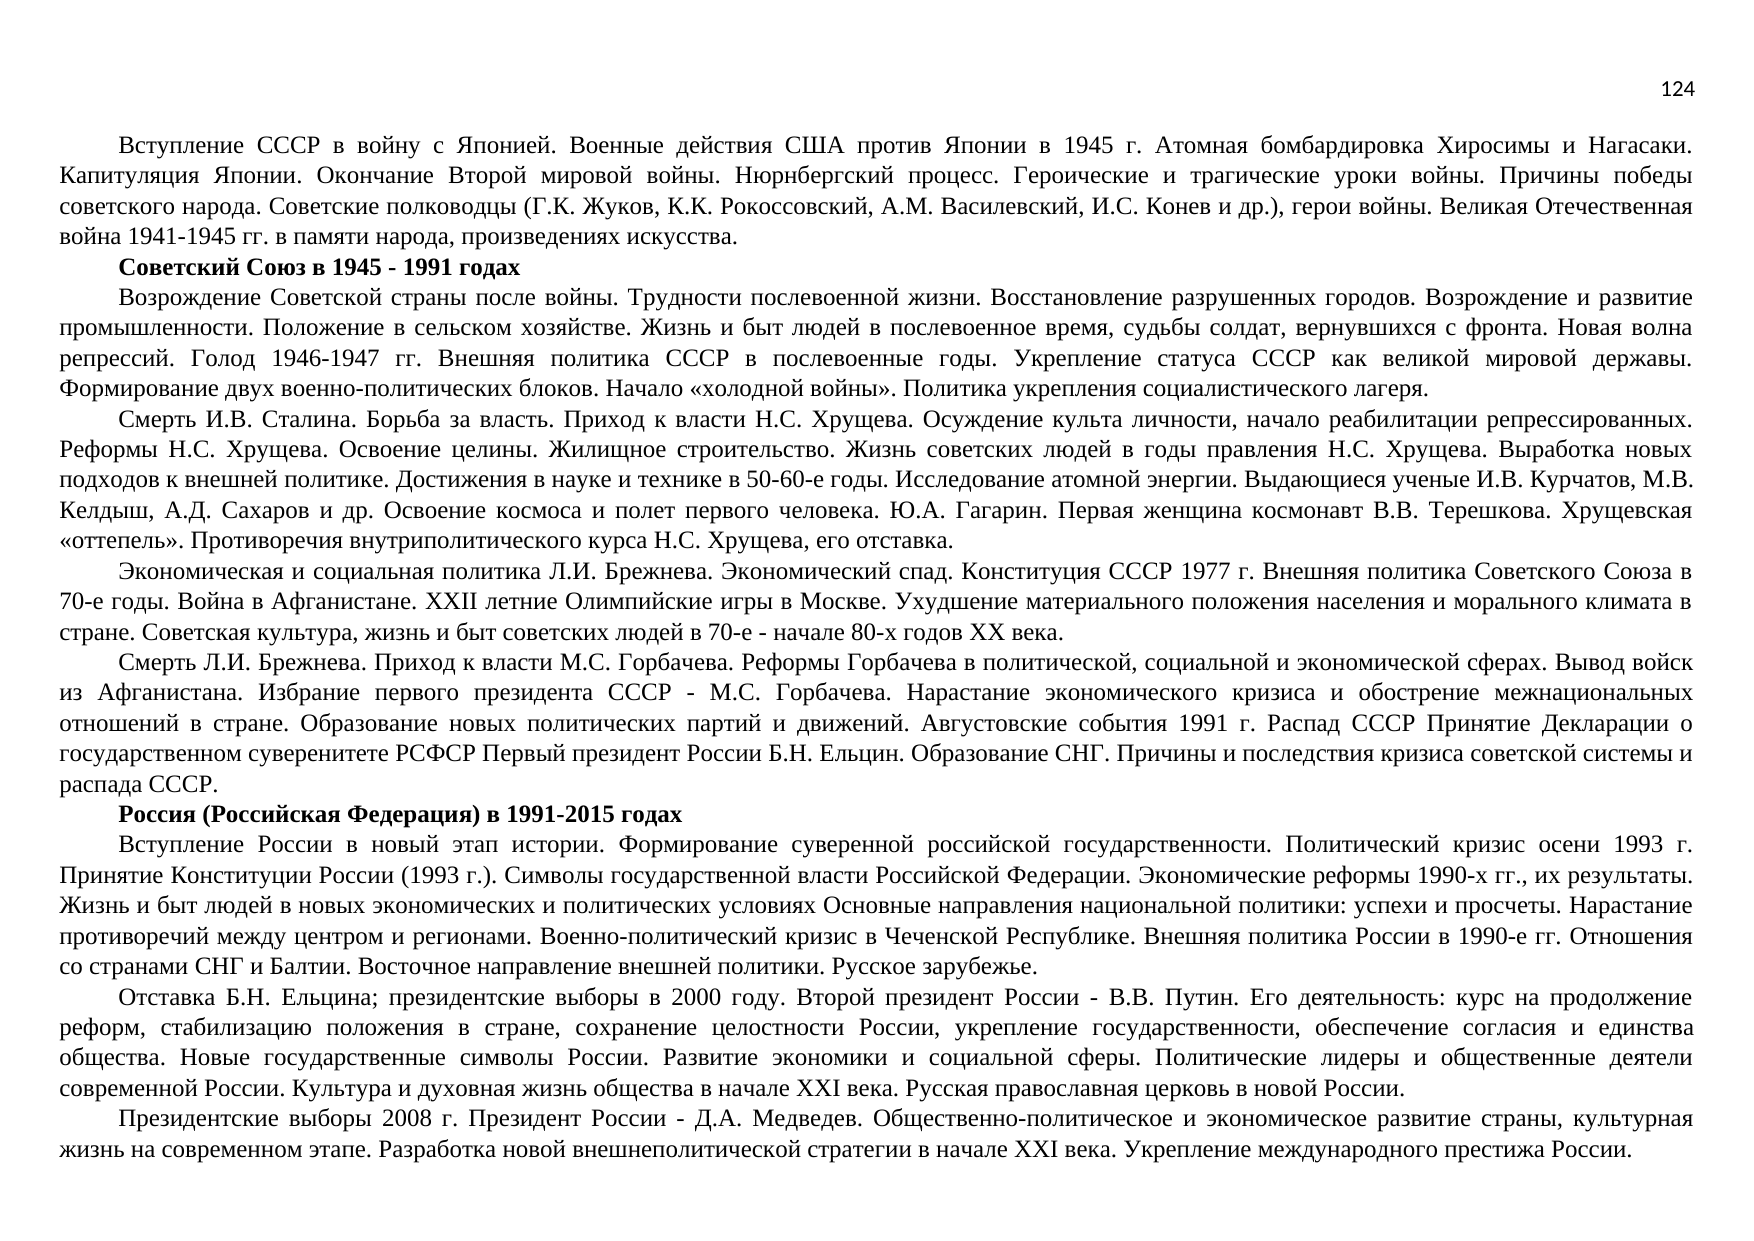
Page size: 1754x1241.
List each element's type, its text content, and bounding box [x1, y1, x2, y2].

text Отставка Б.Н. Ельцина; президентские выборы в 2000 году. Второй президент России - В.В. Путин. Его деятельность: курс на продолжение реформ, стабилизацию положения в стране, сохранение целостности России, укрепление государственности, обеспечение согласия и единства общества. Новые государственные символы России. Развитие экономики и социальной сферы. Политические лидеры и общественные деятели современной России. Культура и духовная жизнь общества в начале XXI века. Русская православная церковь в новой России. [59, 982, 1695, 1102]
text Россия (Российская Федерация) в 1991-2015 годах [59, 799, 1695, 828]
text Советский Союз в 1945 - 1991 годах [59, 252, 1695, 280]
text Смерть Л.И. Брежнева. Приход к власти М.С. Горбачева. Реформы Горбачева в политической, социальной и экономической сферах. Вывод войск из Афганистана. Избрание первого президента СССР - М.С. Горбачева. Нарастание экономического кризиса и обострение межнациональных отношений в стране. Образование новых политических партий и движений. Августовские события 1991 г. Распад СССР Принятие Декларации о государственном суверенитете РСФСР Первый президент России Б.Н. Ельцин. Образование СНГ. Причины и последствия кризиса советской системы и распада СССР. [59, 647, 1695, 797]
text Вступление России в новый этап истории. Формирование суверенной российской государственности. Политический кризис осени 1993 г. Принятие Конституции России (1993 г.). Символы государственной власти Российской Федерации. Экономические реформы 1990-х гг., их результаты. Жизнь и быт людей в новых экономических и политических условиях Основные направления национальной политики: успехи и просчеты. Нарастание противоречий между центром и регионами. Военно-политический кризис в Чеченской Республике. Внешняя политика России в 1990-е гг. Отношения со странами СНГ и Балтии. Восточное направление внешней политики. Русское зарубежье. [59, 829, 1695, 980]
text Возрождение Советской страны после войны. Трудности послевоенной жизни. Восстановление разрушенных городов. Возрождение и развитие промышленности. Положение в сельском хозяйстве. Жизнь и быт людей в послевоенное время, судьбы солдат, вернувшихся с фронта. Новая волна репрессий. Голод 1946-1947 гг. Внешняя политика СССР в послевоенные годы. Укрепление статуса СССР как великой мировой державы. Формирование двух военно-политических блоков. Начало «холодной войны». Политика укрепления социалистического лагеря. [59, 282, 1695, 402]
text Экономическая и социальная политика Л.И. Брежнева. Экономический спад. Конституция СССР 1977 г. Внешняя политика Советского Союза в 70-е годы. Война в Афганистане. XXII летние Олимпийские игры в Москве. Ухудшение материального положения населения и морального климата в стране. Советская культура, жизнь и быт советских людей в 70-е - начале 80-х годов XX века. [59, 556, 1695, 645]
text Президентские выборы 2008 г. Президент России - Д.А. Медведев. Общественно-политическое и экономическое развитие страны, культурная жизнь на современном этапе. Разработка новой внешнеполитической стратегии в начале XXI века. Укрепление международного престижа России. [59, 1103, 1695, 1162]
text Смерть И.В. Сталина. Борьба за власть. Приход к власти Н.С. Хрущева. Осуждение культа личности, начало реабилитации репрессированных. Реформы Н.С. Хрущева. Освоение целины. Жилищное строительство. Жизнь советских людей в годы правления Н.С. Хрущева. Выработка новых подходов к внешней политике. Достижения в науке и технике в 50-60-е годы. Исследование атомной энергии. Выдающиеся ученые И.В. Курчатов, М.В. Келдыш, А.Д. Сахаров и др. Освоение космоса и полет первого человека. Ю.А. Гагарин. Первая женщина космонавт В.В. Терешкова. Хрущевская «оттепель». Противоречия внутриполитического курса Н.С. Хрущева, его отставка. [59, 404, 1695, 554]
text Вступление СССР в войну с Японией. Военные действия США против Японии в 1945 г. Атомная бомбардировка Хиросимы и Нагасаки. Капитуляция Японии. Окончание Второй мировой войны. Нюрнбергский процесс. Героические и трагические уроки войны. Причины победы советского народа. Советские полководцы (Г.К. Жуков, К.К. Рокоссовский, А.М. Василевский, И.С. Конев и др.), герои войны. Великая Отечественная война 1941-1945 гг. в памяти народа, произведениях искусства. [59, 130, 1695, 250]
